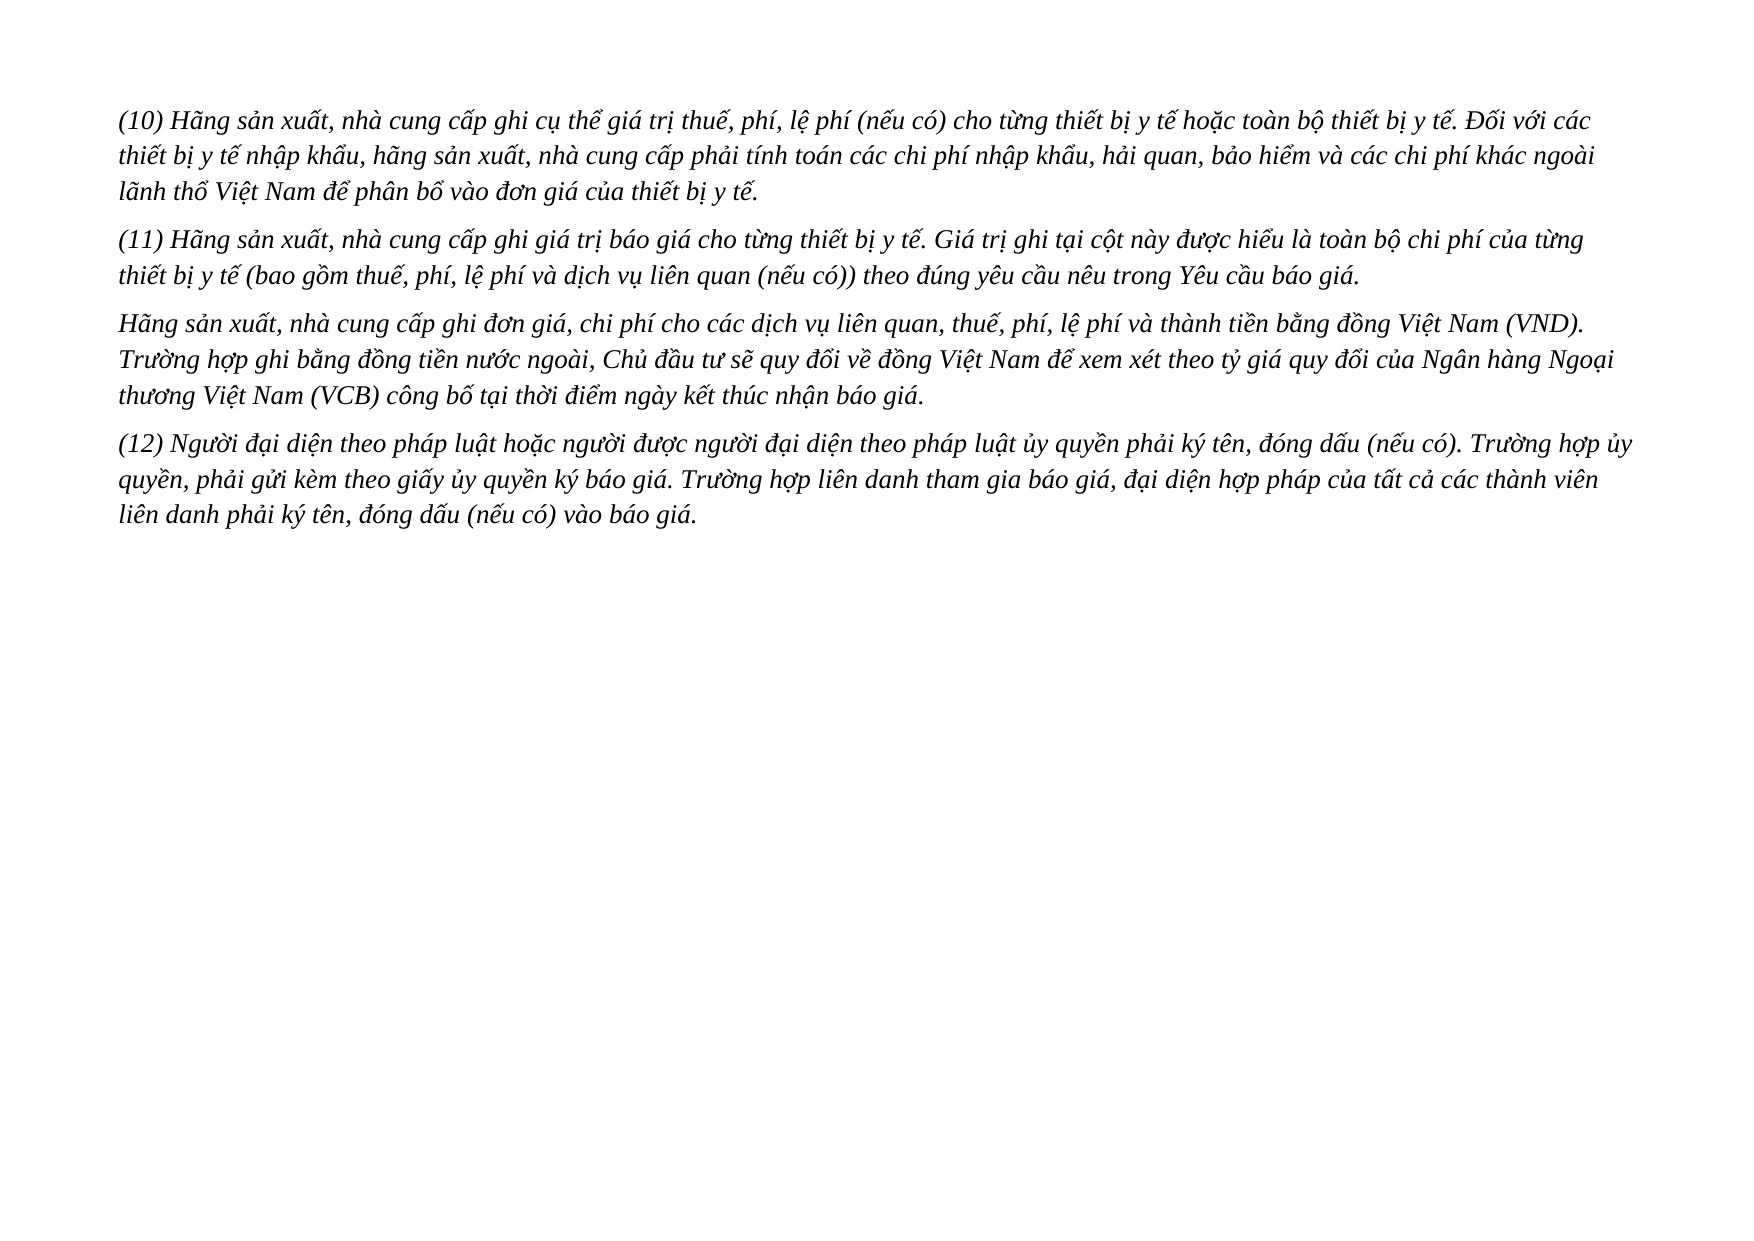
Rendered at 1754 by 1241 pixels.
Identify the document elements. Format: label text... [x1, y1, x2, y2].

text Hãng sản xuất, nhà cung cấp ghi đơn giá, chi phí cho các dịch vụ liên quan, thuế, phí, lệ phí và thành tiền bằng đồng Việt Nam (VND). Trường hợp ghi bằng đồng tiền nước ngoài, Chủ đầu tư sẽ quy đổi về đồng Việt Nam để xem xét theo tỷ giá quy đổi của Ngân hàng Ngoại thương Việt Nam (VCB) công bố tại thời điểm ngày kết thúc nhận báo giá. [118, 307, 1636, 410]
text (11) Hãng sản xuất, nhà cung cấp ghi giá trị báo giá cho từng thiết bị y tế. Giá trị ghi tại cột này được hiểu là toàn bộ chi phí của từng thiết bị y tế (bao gồm thuế, phí, lệ phí và dịch vụ liên quan (nếu có)) theo đúng yêu cầu nêu trong Yêu cầu báo giá. [118, 223, 1636, 290]
text (12) Người đại diện theo pháp luật hoặc người được người đại diện theo pháp luật ủy quyền phải ký tên, đóng dấu (nếu có). Trường hợp ủy quyền, phải gửi kèm theo giấy ủy quyền ký báo giá. Trường hợp liên danh tham gia báo giá, đại diện hợp pháp của tất cả các thành viên liên danh phải ký tên, đóng dấu (nếu có) vào báo giá. [118, 427, 1636, 530]
text (10) Hãng sản xuất, nhà cung cấp ghi cụ thể giá trị thuế, phí, lệ phí (nếu có) cho từng thiết bị y tế hoặc toàn bộ thiết bị y tế. Đối với các thiết bị y tế nhập khẩu, hãng sản xuất, nhà cung cấp phải tính toán các chi phí nhập khẩu, hải quan, bảo hiểm và các chi phí khác ngoài lãnh thổ Việt Nam để phân bổ vào đơn giá của thiết bị y tế. [118, 104, 1636, 206]
